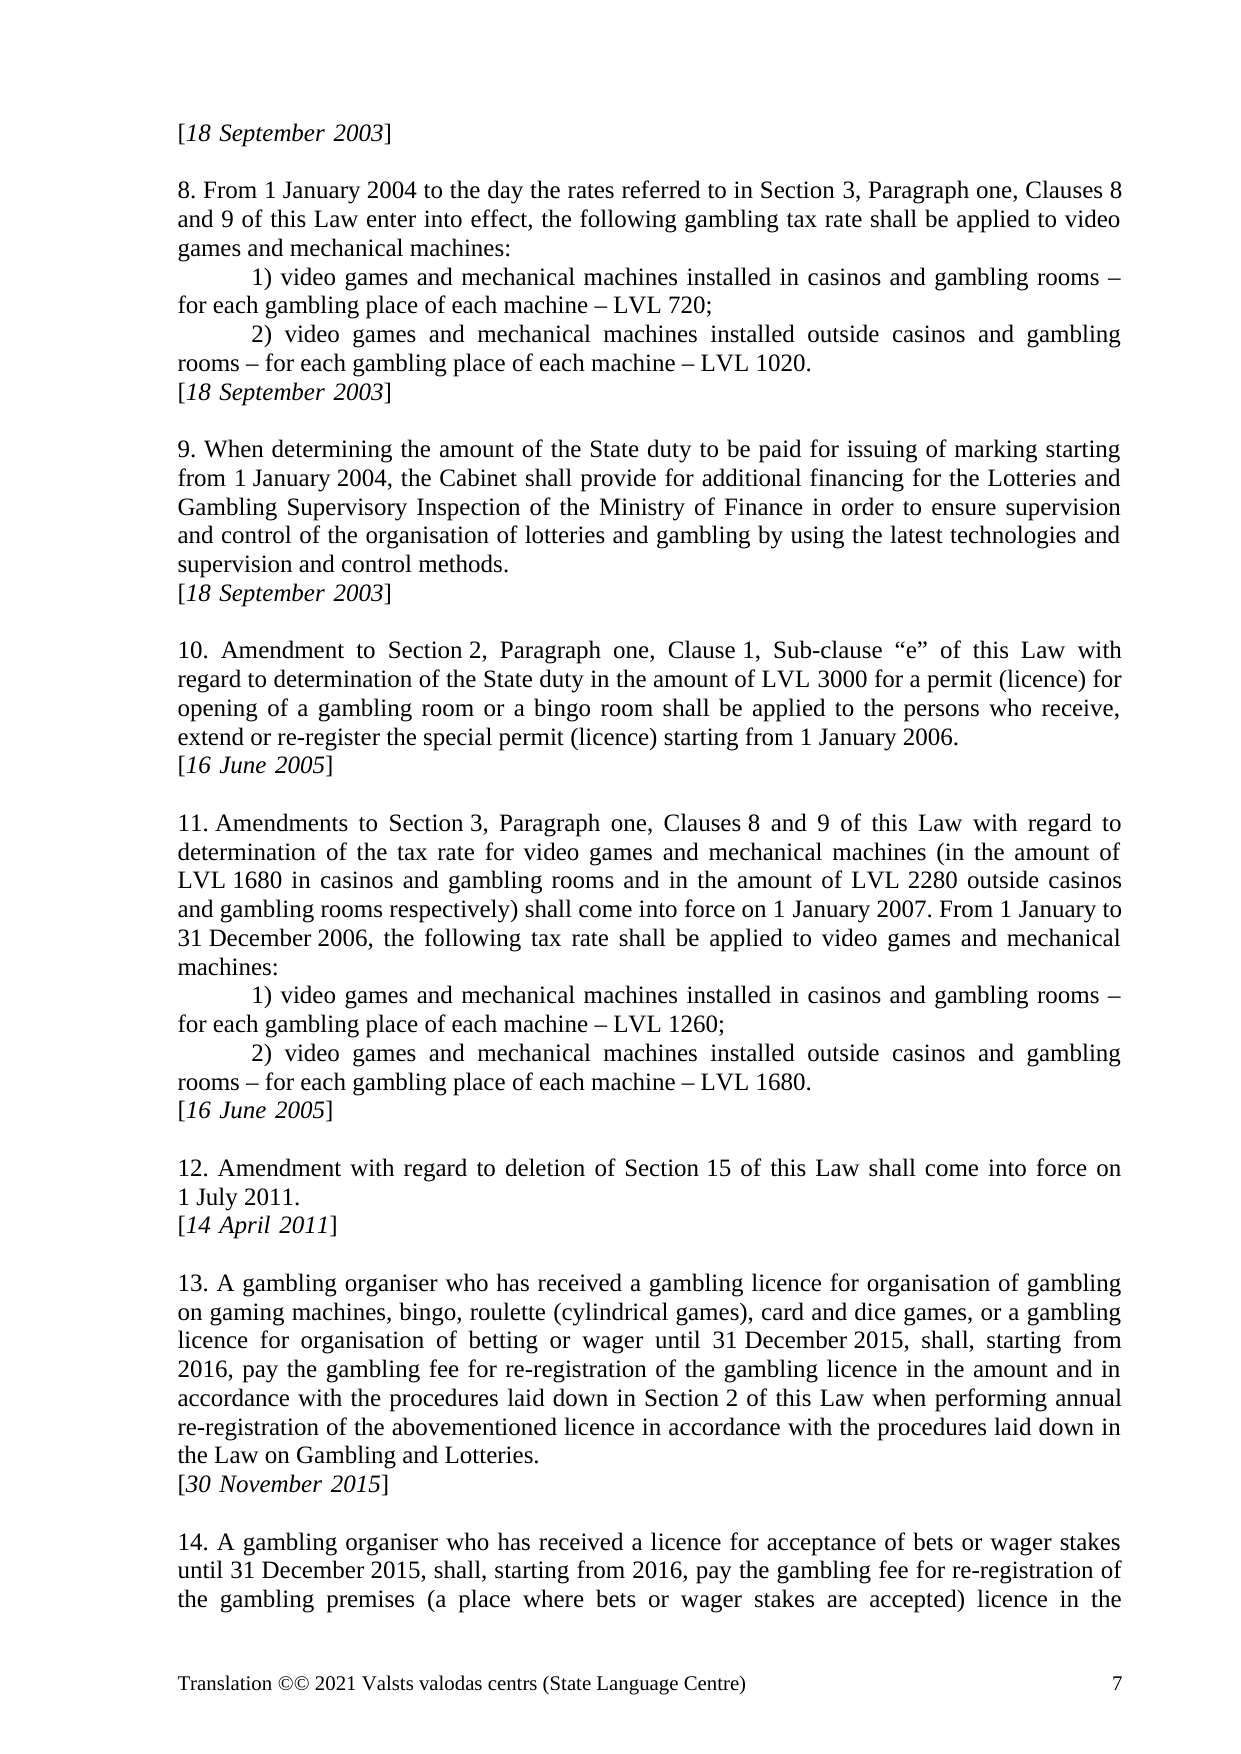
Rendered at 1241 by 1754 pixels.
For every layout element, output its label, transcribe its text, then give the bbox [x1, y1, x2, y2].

text 11. Amendments to Section 3, Paragraph one, Clauses 8 and 9 of this Law with regard to determination of the tax rate for video games and mechanical machines (in the amount of LVL 1680 in casinos and gambling rooms and in the amount of LVL 2280 outside casinos and gambling rooms respectively) shall come into force on 1 January 2007. From 1 January to 31 December 2006, the following tax rate shall be applied to video games and mechanical machines: [177, 808, 1122, 981]
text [177, 1527, 1122, 1613]
text [14 April 2011] [177, 1211, 1122, 1239]
text 1) video games and mechanical machines installed in casinos and gambling rooms – for each gambling place of each machine – LVL 720; [177, 262, 1122, 319]
text 13. A gambling organiser who has received a gambling licence for organisation of gambling on gaming machines, bingo, roulette (cylindrical games), card and dice games, or a gambling licence for organisation of betting or wager until 31 December 2015, shall, starting from 2016, pay the gambling fee for re-registration of the gambling licence in the amount and in accordance with the procedures laid down in Section 2 of this Law when performing annual re-registration of the abovementioned licence in accordance with the procedures laid down in the Law on Gambling and Lotteries. [177, 1268, 1122, 1469]
text [30 November 2015] [177, 1469, 1122, 1498]
text [16 June 2005] [177, 1096, 1122, 1124]
text [18 September 2003] [177, 118, 1122, 147]
text 8. From 1 January 2004 to the day the rates referred to in Section 3, Paragraph one, Clauses 8 and 9 of this Law enter into effect, the following gambling tax rate shall be applied to video games and mechanical machines: [177, 176, 1122, 262]
text [18 September 2003] [177, 377, 1122, 406]
text 2) video games and mechanical machines installed outside casinos and gambling rooms – for each gambling place of each machine – LVL 1680. [177, 1038, 1122, 1096]
text 12. Amendment with regard to deletion of Section 15 of this Law shall come into force on 1 July 2011. [177, 1153, 1122, 1211]
text 2) video games and mechanical machines installed outside casinos and gambling rooms – for each gambling place of each machine – LVL 1020. [177, 319, 1122, 377]
text 10. Amendment to Section 2, Paragraph one, Clause 1, Sub-clause “e” of this Law with regard to determination of the State duty in the amount of LVL 3000 for a permit (licence) for opening of a gambling room or a bingo room shall be applied to the persons who receive, extend or re-register the special permit (licence) starting from 1 January 2006. [177, 636, 1122, 751]
text [18 September 2003] [177, 578, 1122, 607]
text 1) video games and mechanical machines installed in casinos and gambling rooms – for each gambling place of each machine – LVL 1260; [177, 981, 1122, 1038]
text 9. When determining the amount of the State duty to be paid for issuing of marking starting from 1 January 2004, the Cabinet shall provide for additional financing for the Lotteries and Gambling Supervisory Inspection of the Ministry of Finance in order to ensure supervision and control of the organisation of lotteries and gambling by using the latest technologies and supervision and control methods. [177, 434, 1122, 578]
text [16 June 2005] [177, 751, 1122, 779]
